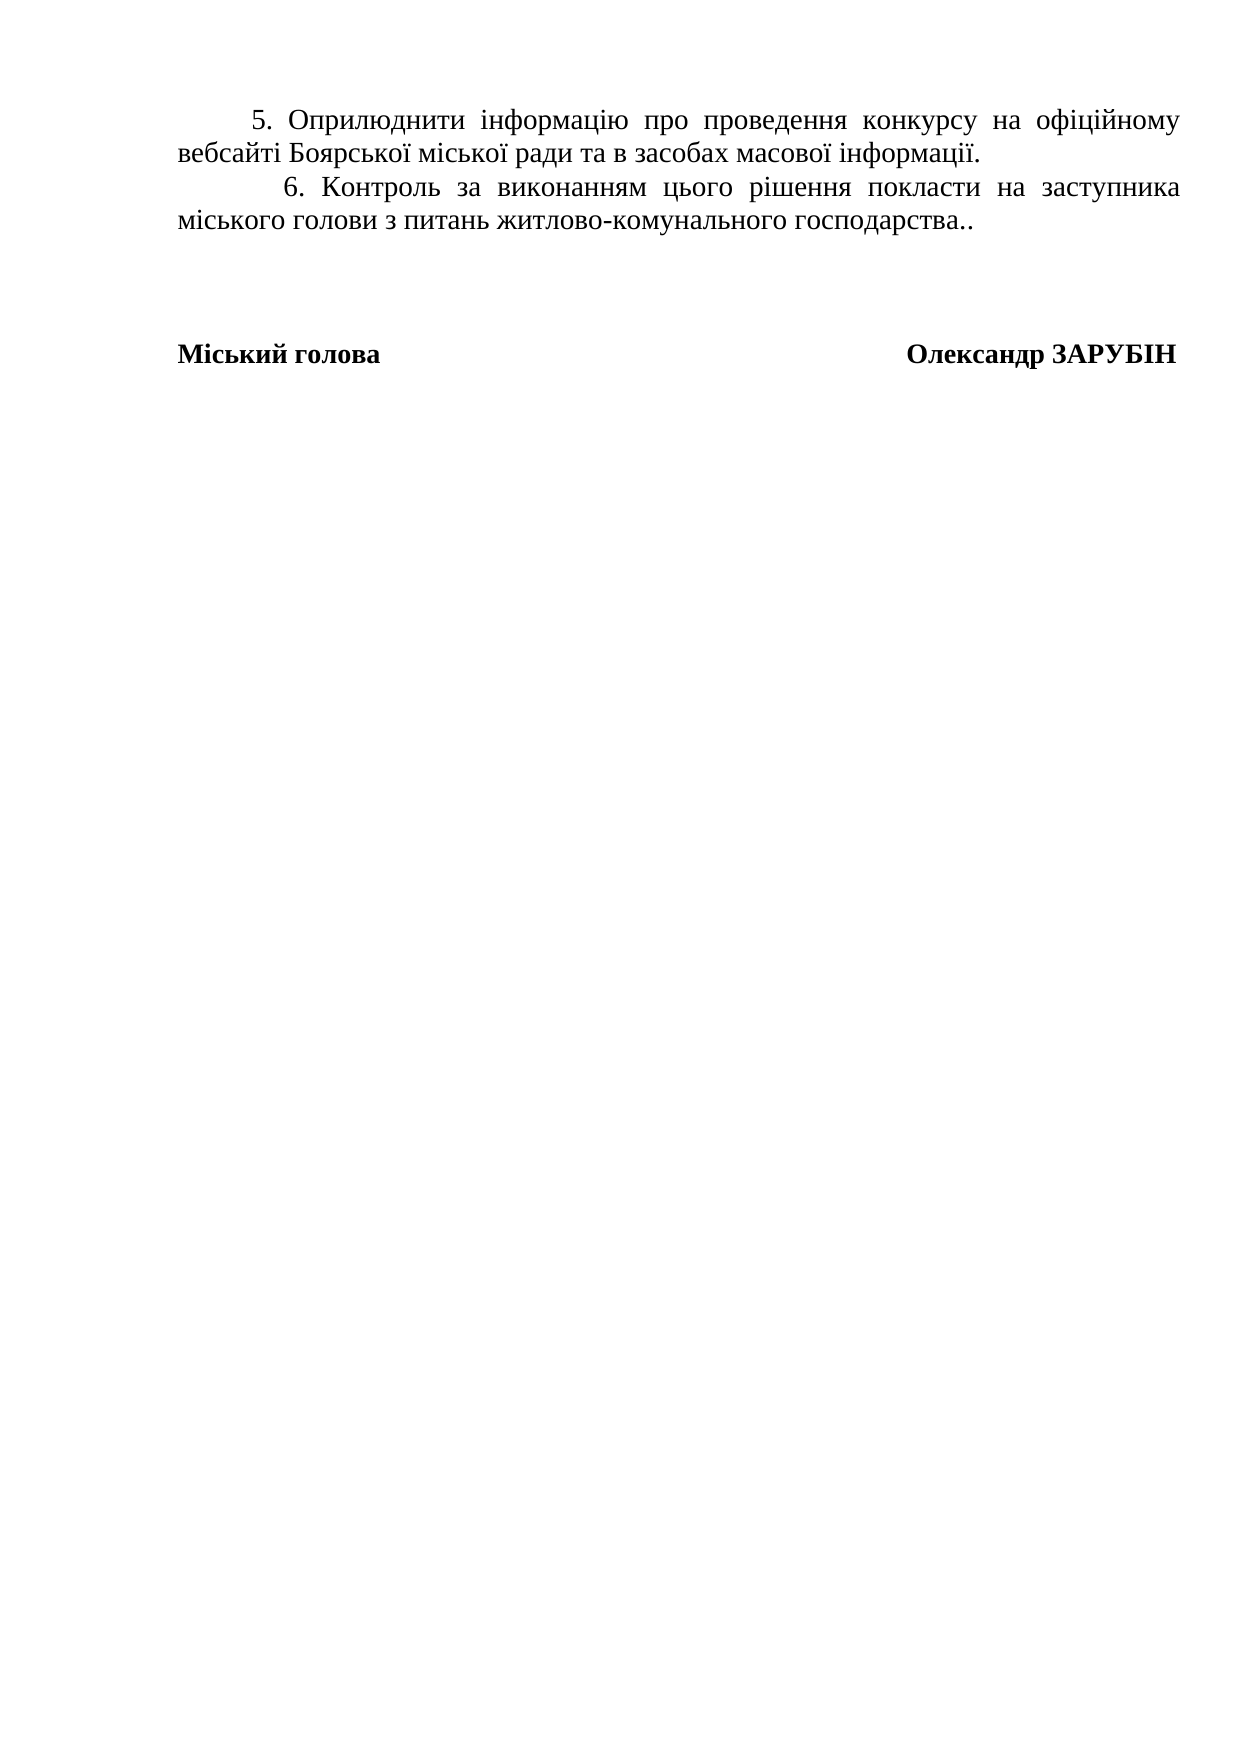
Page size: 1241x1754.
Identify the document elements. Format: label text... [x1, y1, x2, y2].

text 6. Контроль за виконанням цього рішення покласти на заступника міського голови з питань житлово-комунального господарства.. [177, 169, 1181, 236]
text Міський голова Олександр ЗАРУБІН [177, 337, 1181, 369]
text 5. Оприлюднити інформацію про проведення конкурсу на офіційному вебсайті Боярської міської ради та в засобах масової інформації. [177, 102, 1181, 169]
